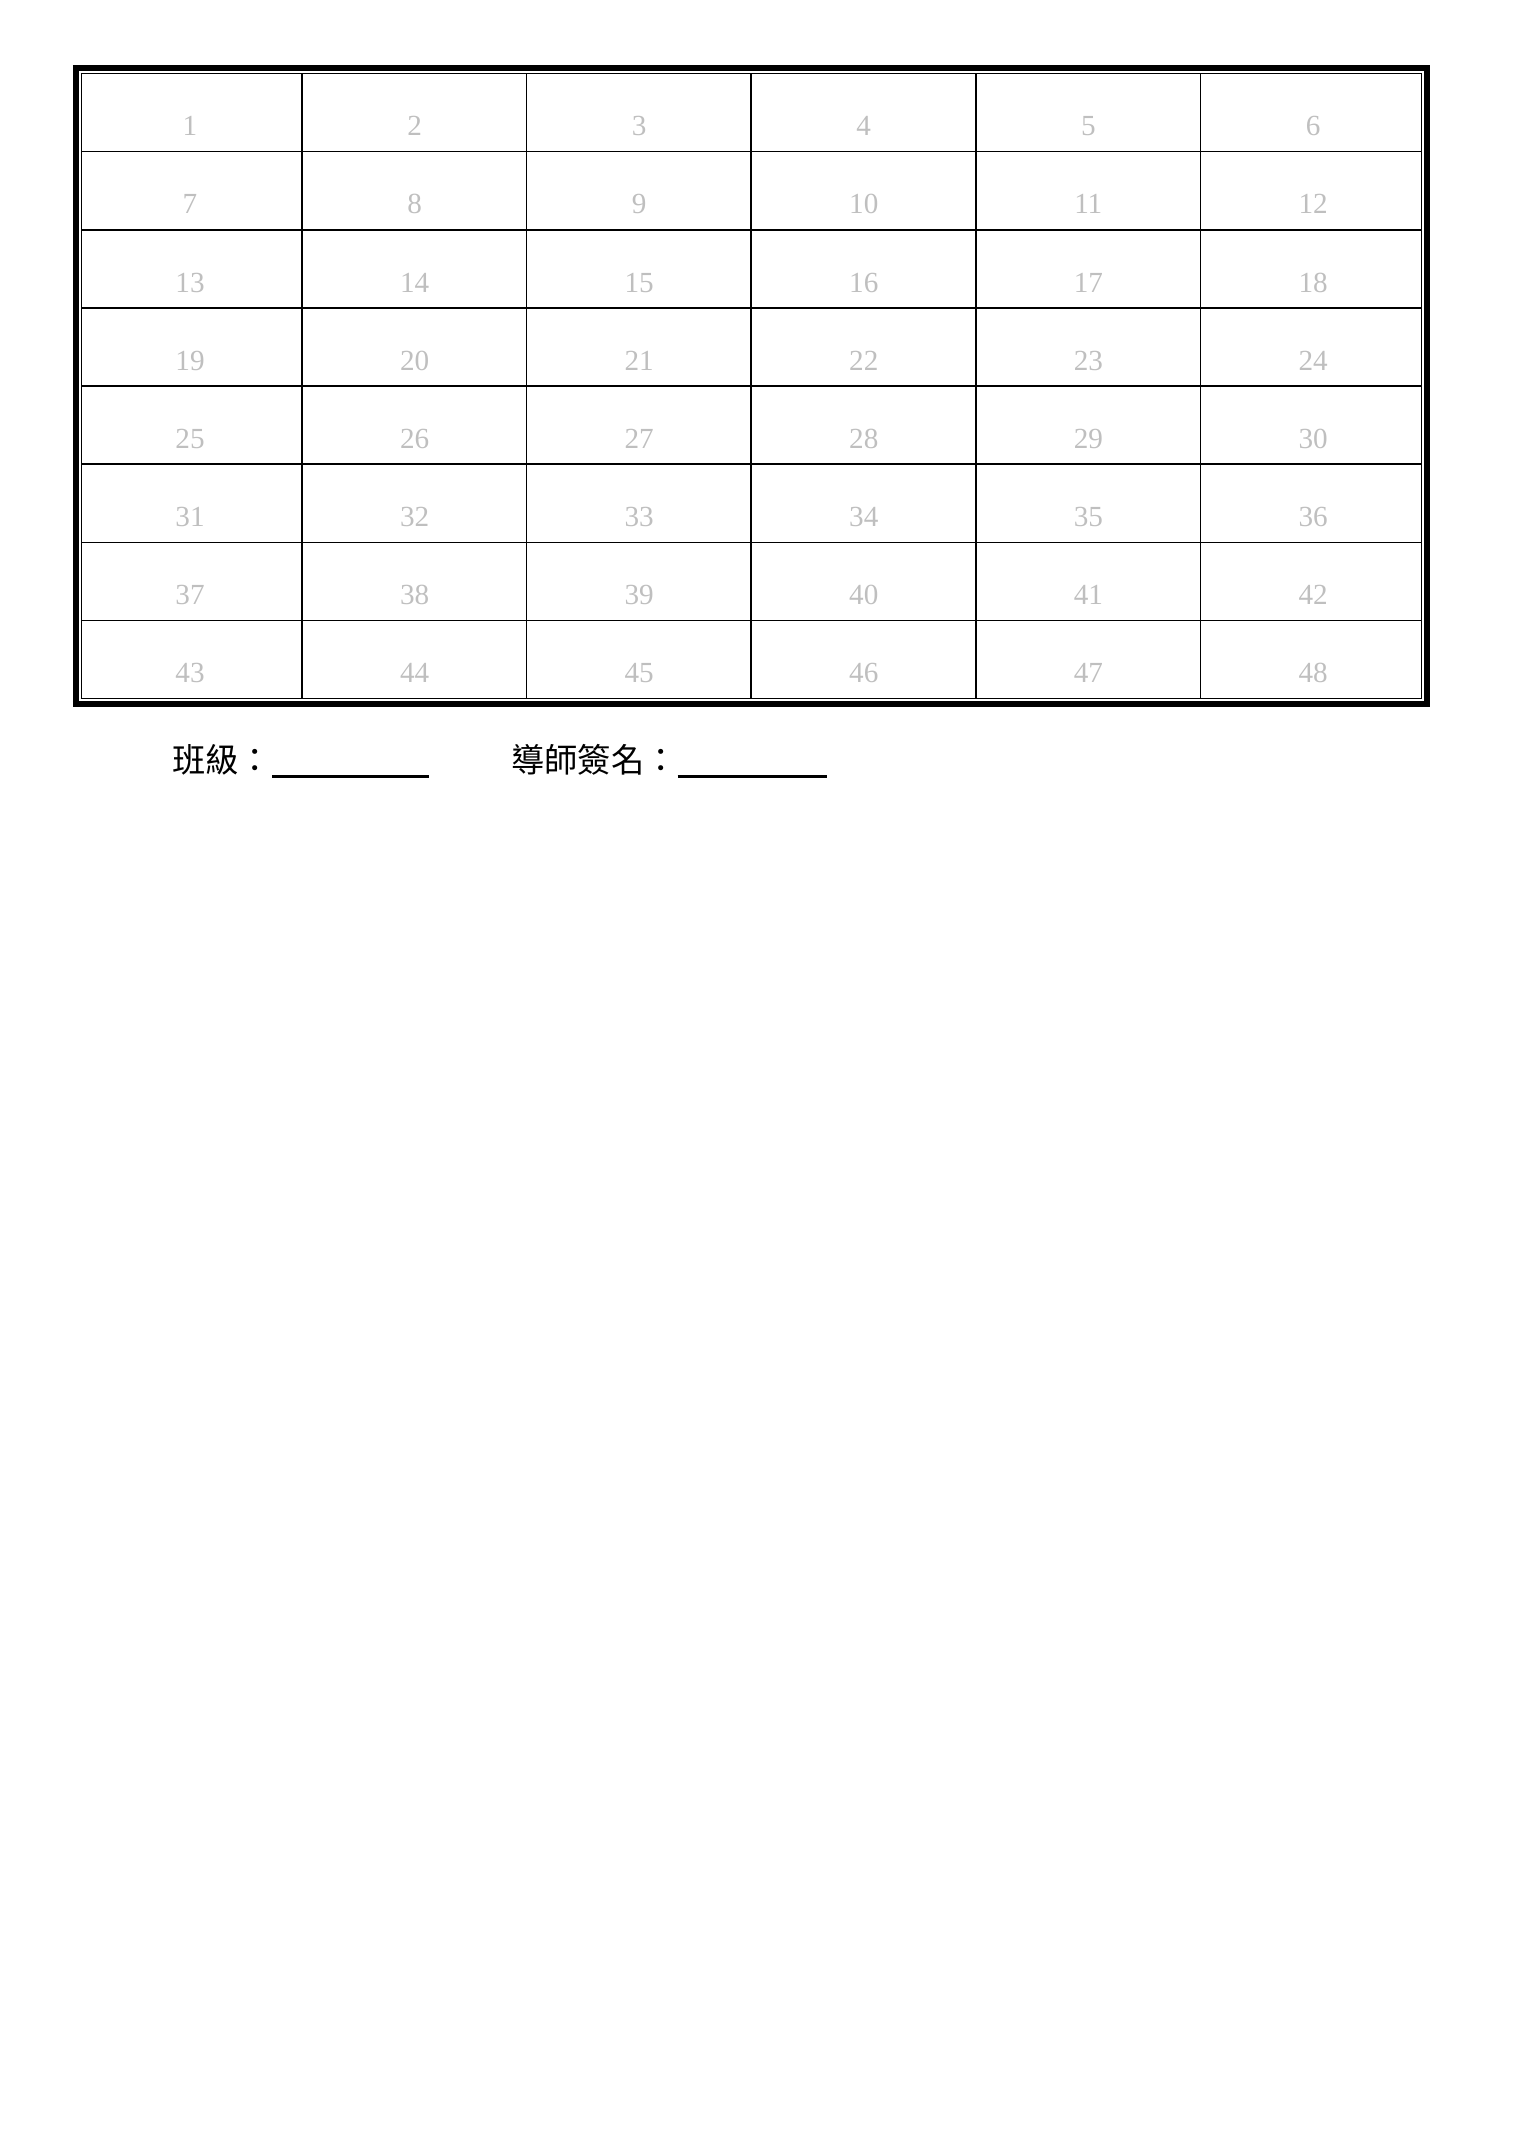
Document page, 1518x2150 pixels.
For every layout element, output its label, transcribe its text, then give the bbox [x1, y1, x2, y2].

table_cell 44 [303, 621, 526, 698]
table_header 3 [527, 74, 750, 151]
text 班級： 導師簽名： [89, 733, 1429, 784]
table_cell 30 [1201, 387, 1421, 463]
table_cell 38 [303, 543, 526, 619]
table_cell 21 [527, 309, 750, 385]
table_cell 28 [752, 387, 975, 463]
table_cell 16 [752, 231, 975, 307]
table_header 5 [977, 74, 1200, 151]
table_cell 34 [752, 465, 975, 541]
table_cell 33 [527, 465, 750, 541]
table_cell 36 [1201, 465, 1421, 541]
table_cell 24 [1201, 309, 1421, 385]
table_cell 18 [1201, 231, 1421, 307]
table_cell 10 [752, 152, 975, 229]
table_cell 29 [977, 387, 1200, 463]
table_cell 31 [82, 465, 301, 541]
table_cell 26 [303, 387, 526, 463]
table_cell 17 [977, 231, 1200, 307]
table_cell 19 [82, 309, 301, 385]
table_cell 37 [82, 543, 301, 619]
table_cell 32 [303, 465, 526, 541]
table_cell 22 [752, 309, 975, 385]
table_cell 47 [977, 621, 1200, 698]
table_header 2 [303, 74, 526, 151]
table_cell 46 [752, 621, 975, 698]
table_cell 13 [82, 231, 301, 307]
table_cell 42 [1201, 543, 1421, 619]
table_cell 9 [527, 152, 750, 229]
table_cell 43 [82, 621, 301, 698]
table_cell 11 [977, 152, 1200, 229]
table_cell 45 [527, 621, 750, 698]
table_cell 14 [303, 231, 526, 307]
table_cell 15 [527, 231, 750, 307]
table_cell 20 [303, 309, 526, 385]
table_cell 12 [1201, 152, 1421, 229]
table_cell 25 [82, 387, 301, 463]
table_cell 7 [82, 152, 301, 229]
table_cell 35 [977, 465, 1200, 541]
table_cell 8 [303, 152, 526, 229]
table_cell 39 [527, 543, 750, 619]
table_cell 23 [977, 309, 1200, 385]
table_cell 40 [752, 543, 975, 619]
table_header 1 [82, 74, 301, 151]
table_cell 41 [977, 543, 1200, 619]
table_header 4 [752, 74, 975, 151]
table_cell 27 [527, 387, 750, 463]
table_cell 48 [1201, 621, 1421, 698]
table_header 6 [1201, 74, 1421, 151]
